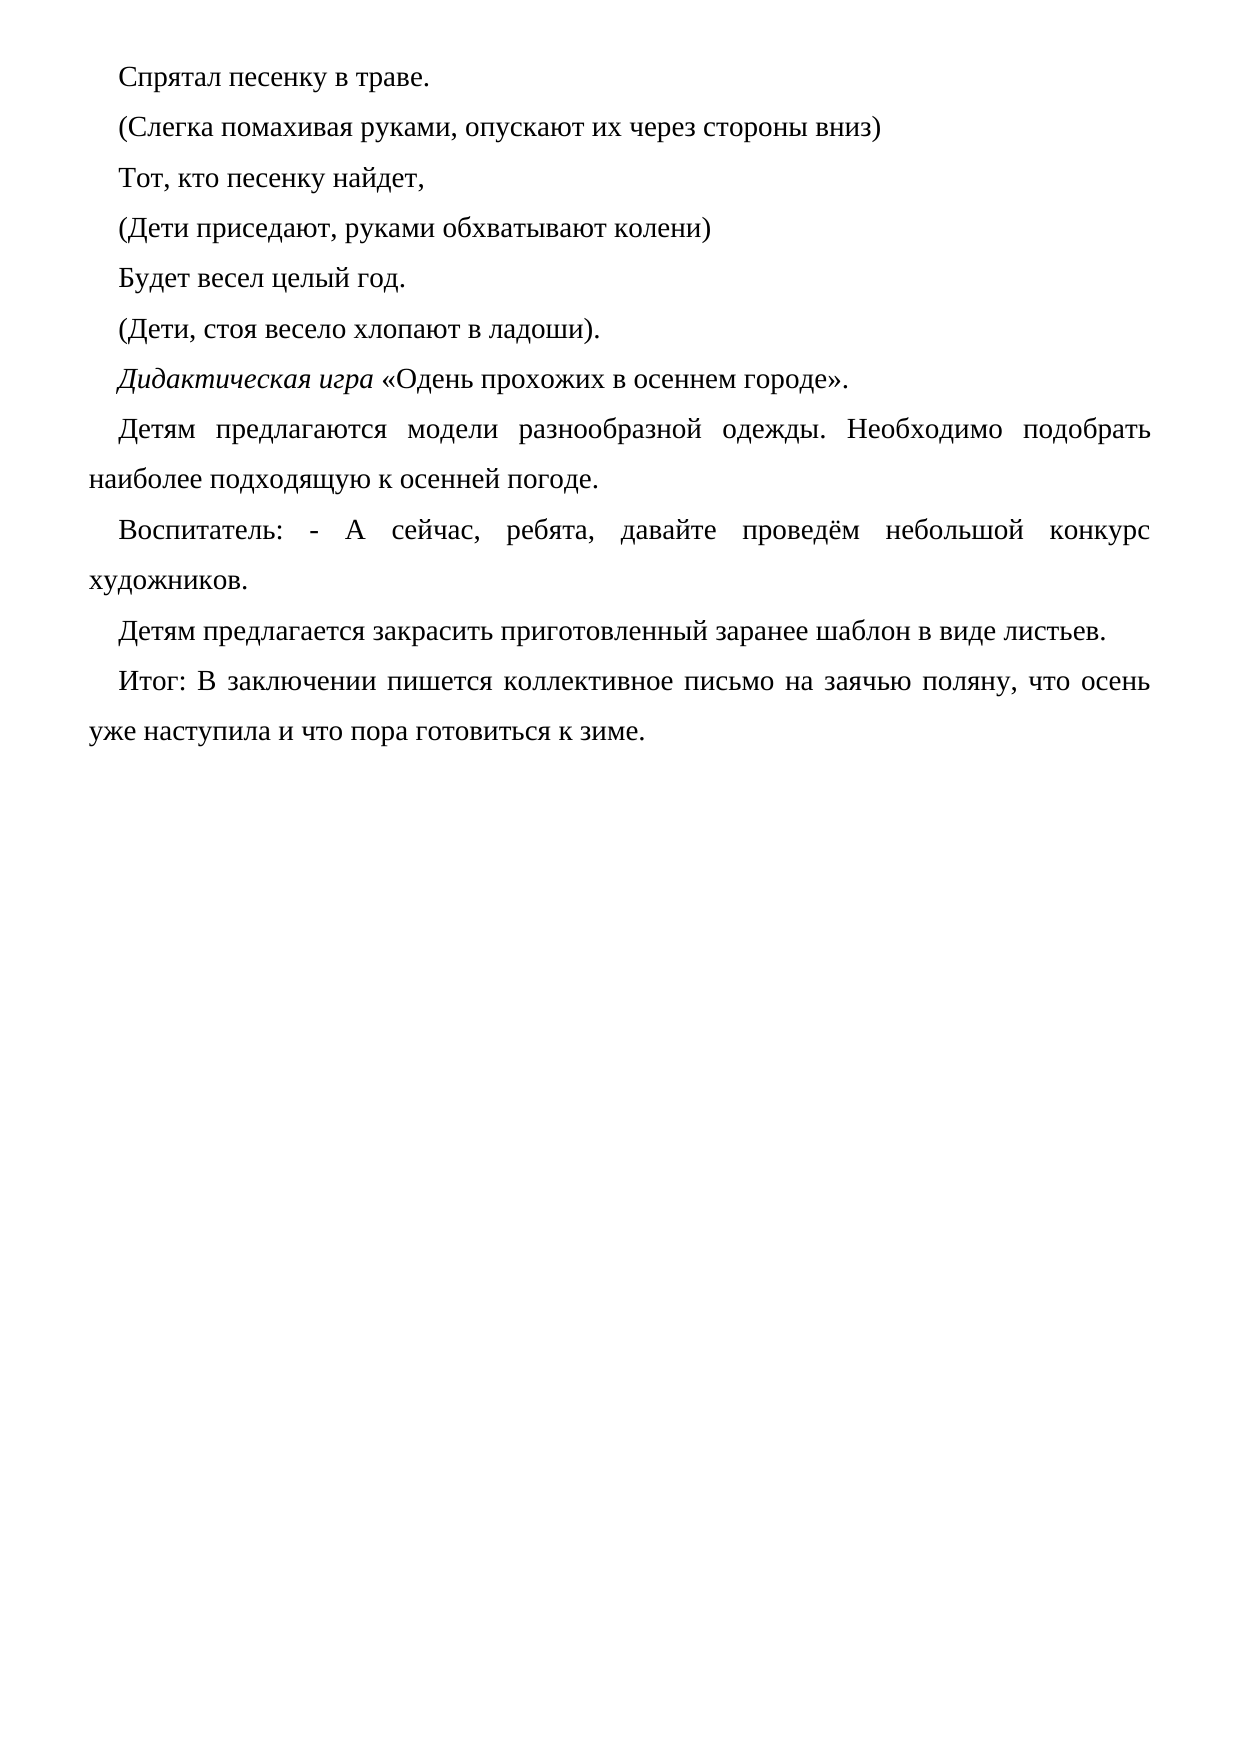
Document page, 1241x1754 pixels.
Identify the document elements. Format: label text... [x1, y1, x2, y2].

text (Дети приседают, руками обхватывают колени) [88, 210, 1152, 244]
text (Слегка помахивая руками, опускают их через стороны вниз) [88, 109, 1152, 143]
text Спрятал песенку в траве. [88, 59, 1152, 93]
text (Дети, стоя весело хлопают в ладоши). [88, 311, 1152, 344]
text Детям предлагаются модели разнообразной одежды. Необходимо подобрать наиболее подходящую к осенней погоде. [88, 411, 1152, 495]
text Детям предлагается закрасить приготовленный заранее шаблон в виде листьев. [88, 613, 1152, 646]
text Итог: В заключении пишется коллективное письмо на заячью поляну, что осень уже наступила и что пора готовиться к зиме. [88, 663, 1152, 747]
text Будет весел целый год. [88, 260, 1152, 294]
text Дидактическая игра «Одень прохожих в осеннем городе». [88, 361, 1152, 394]
text Тот, кто песенку найдет, [88, 160, 1152, 193]
text Воспитатель: - А сейчас, ребята, давайте проведём небольшой конкурс художников. [88, 512, 1152, 596]
